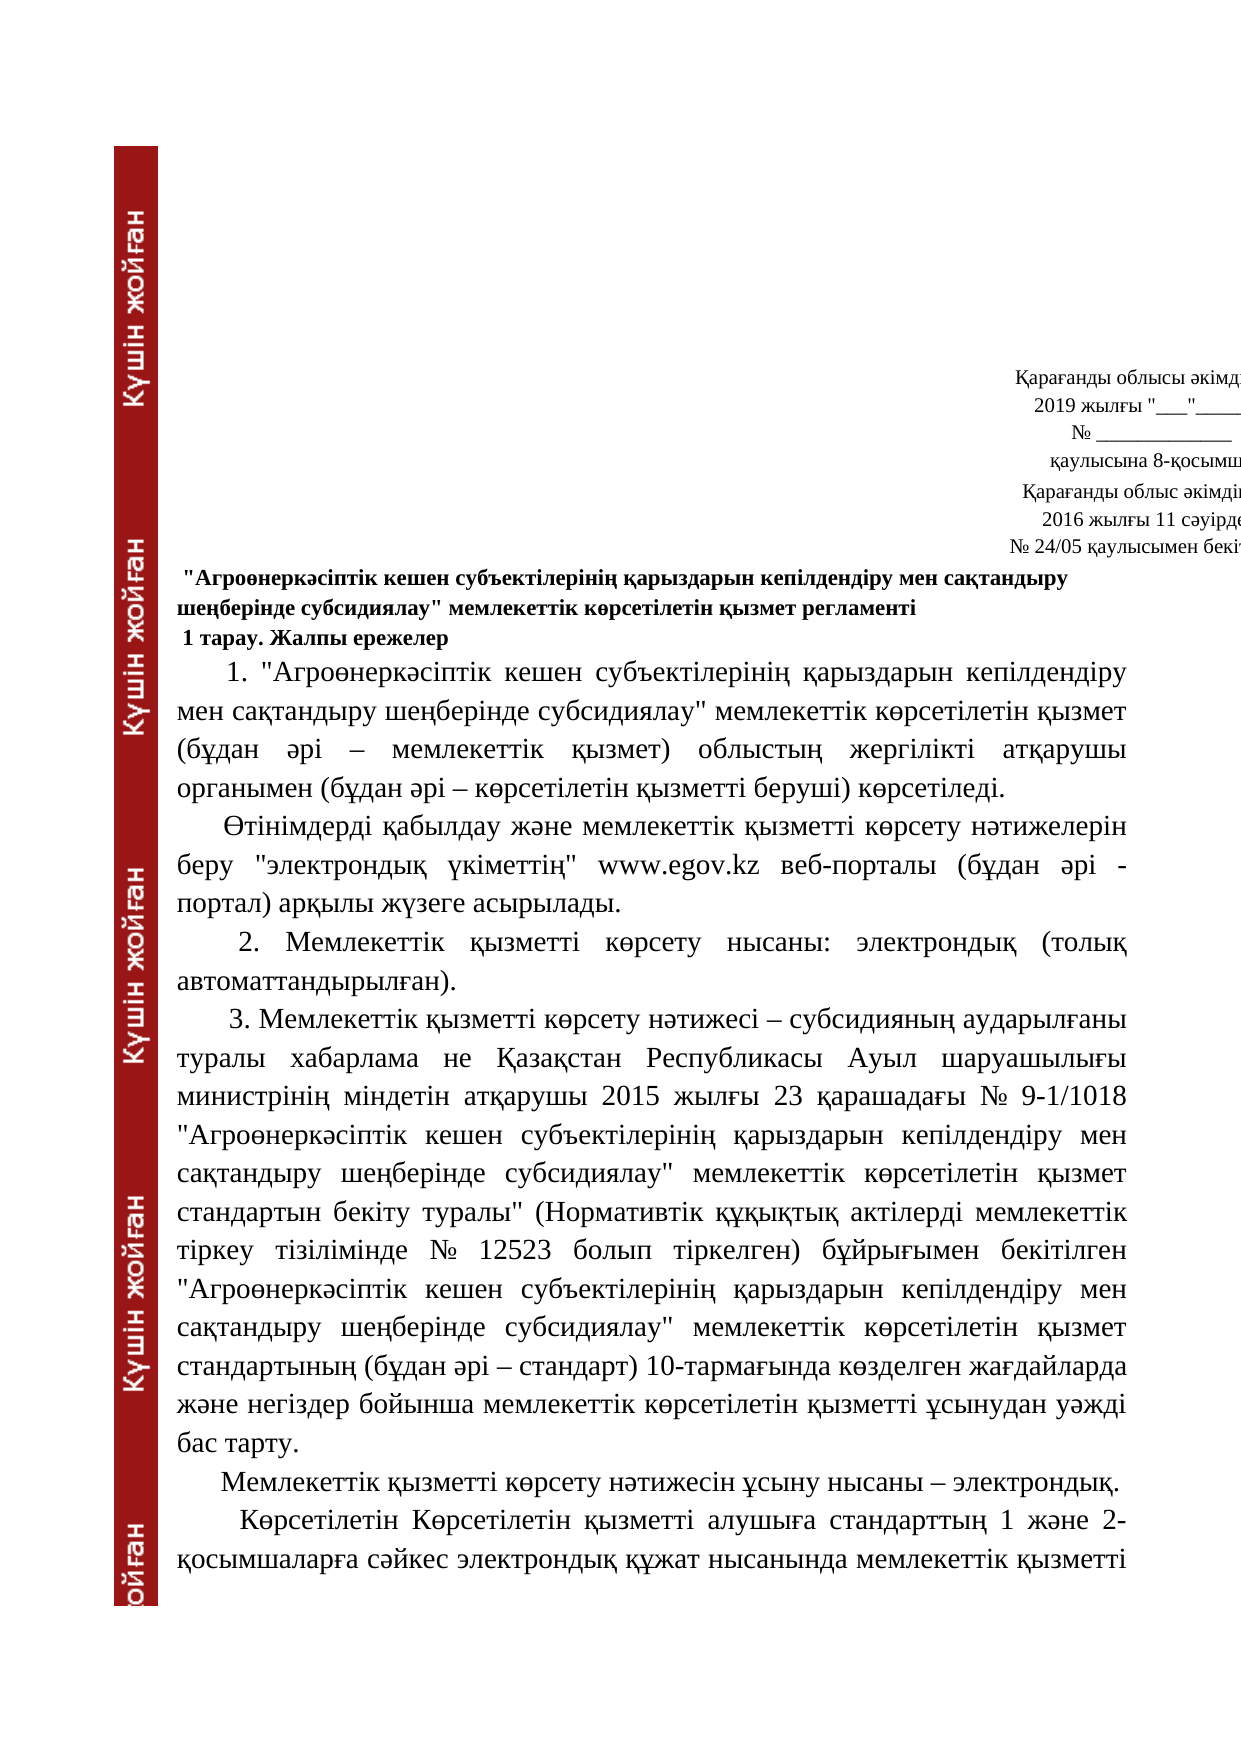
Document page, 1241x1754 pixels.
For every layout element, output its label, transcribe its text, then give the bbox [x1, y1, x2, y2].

table_header [101, 364, 912, 477]
text "Агроөнеркәсіптік кешен субъектілерінің қарыздарын кепілдендіру мен сақтандыру шеңберінде субсидиялау" мемлекеттік көрсетілетін қызмет регламенті [112, 564, 1128, 620]
picture [114, 1497, 158, 1502]
table_cell [101, 478, 912, 564]
picture [114, 919, 158, 924]
text Мемлекеттік қызметті көрсету нәтижесін ұсыну нысаны – электрондық. [112, 1464, 1128, 1497]
picture [114, 803, 158, 808]
text 1. "Агроөнеркәсіптік кешен субъектілерінің қарыздарын кепілдендіру мен сақтандыру шеңберінде субсидиялау" мемлекеттік көрсетілетін қызмет (бұдан әрі – мемлекеттік қызмет) облыстың жергілікті атқарушы органымен (бұдан әрі – көрсетілетін қызметті беруші) көрсетіледі. [112, 654, 1128, 803]
text Өтінімдерді қабылдау және мемлекеттік қызметті көрсету нәтижелерін беру "электрондық үкіметтің" www.egov.kz веб-порталы (бұдан әрі - портал) арқылы жүзеге асырылады. [112, 808, 1128, 919]
picture [114, 996, 158, 1001]
text 1 тарау. Жалпы ережелер [112, 624, 1128, 650]
text 2. Мемлекеттік қызметті көрсету нысаны: электрондық (толық автоматтандырылған). [112, 924, 1128, 996]
picture [114, 1459, 158, 1464]
text 3. Мемлекеттік қызметті көрсету нәтижесі – субсидияның аударылғаны туралы хабарлама не Қазақстан Республикасы Ауыл шаруашылығы министрінің міндетін атқарушы 2015 жылғы 23 қарашадағы № 9-1/1018 "Агроөнеркәсіптік кешен субъектілерінің қарыздарын кепілдендіру мен сақтандыру шеңберінде субсидиялау" мемлекеттік көрсетілетін қызмет стандартын бекіту туралы" (Нормативтік құқықтық актілерді мемлекеттік тіркеу тізілімінде № 12523 болып тіркелген) бұйрығымен бекітілген "Агроөнеркәсіптік кешен субъектілерінің қарыздарын кепілдендіру мен сақтандыру шеңберінде субсидиялау" мемлекеттік көрсетілетін қызмет стандартының (бұдан әрі – стандарт) 10-тармағында көзделген жағдайларда және негіздер бойынша мемлекеттік көрсетілетін қызметті ұсынудан уәжді бас тарту. [112, 1001, 1128, 1459]
table_header Қарағанды облысы әкімдігінің 2019 жылғы "___"_______ № _____________ қаулысына 8-қосымша [912, 364, 1240, 477]
picture [114, 1574, 158, 1606]
table_cell Қарағанды облыс әкімдігінің 2016 жылғы 11 сәуірдегі № 24/05 қаулысымен бекітілген [912, 478, 1240, 564]
picture [114, 650, 158, 654]
picture [114, 146, 158, 364]
picture [114, 620, 158, 624]
